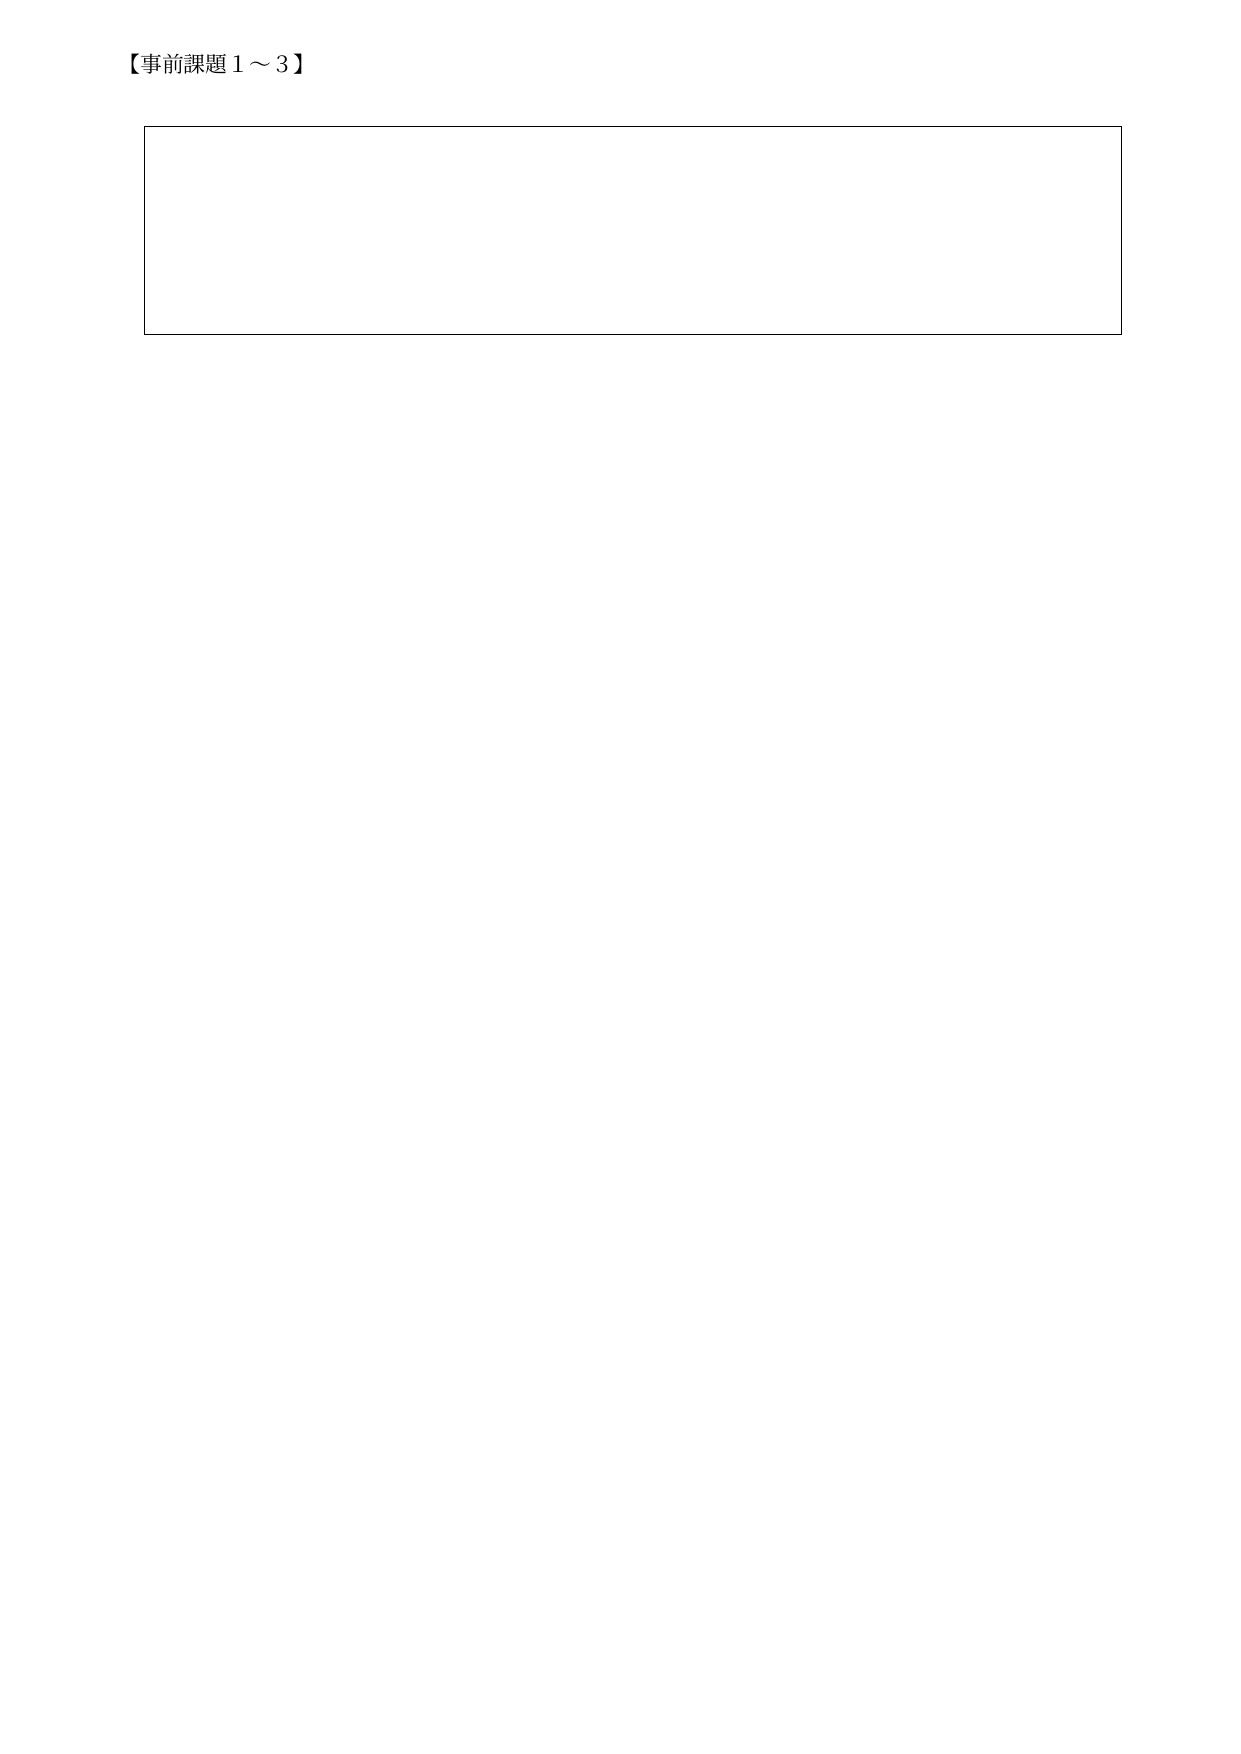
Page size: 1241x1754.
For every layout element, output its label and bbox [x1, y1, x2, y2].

table_header [145, 127, 1121, 334]
